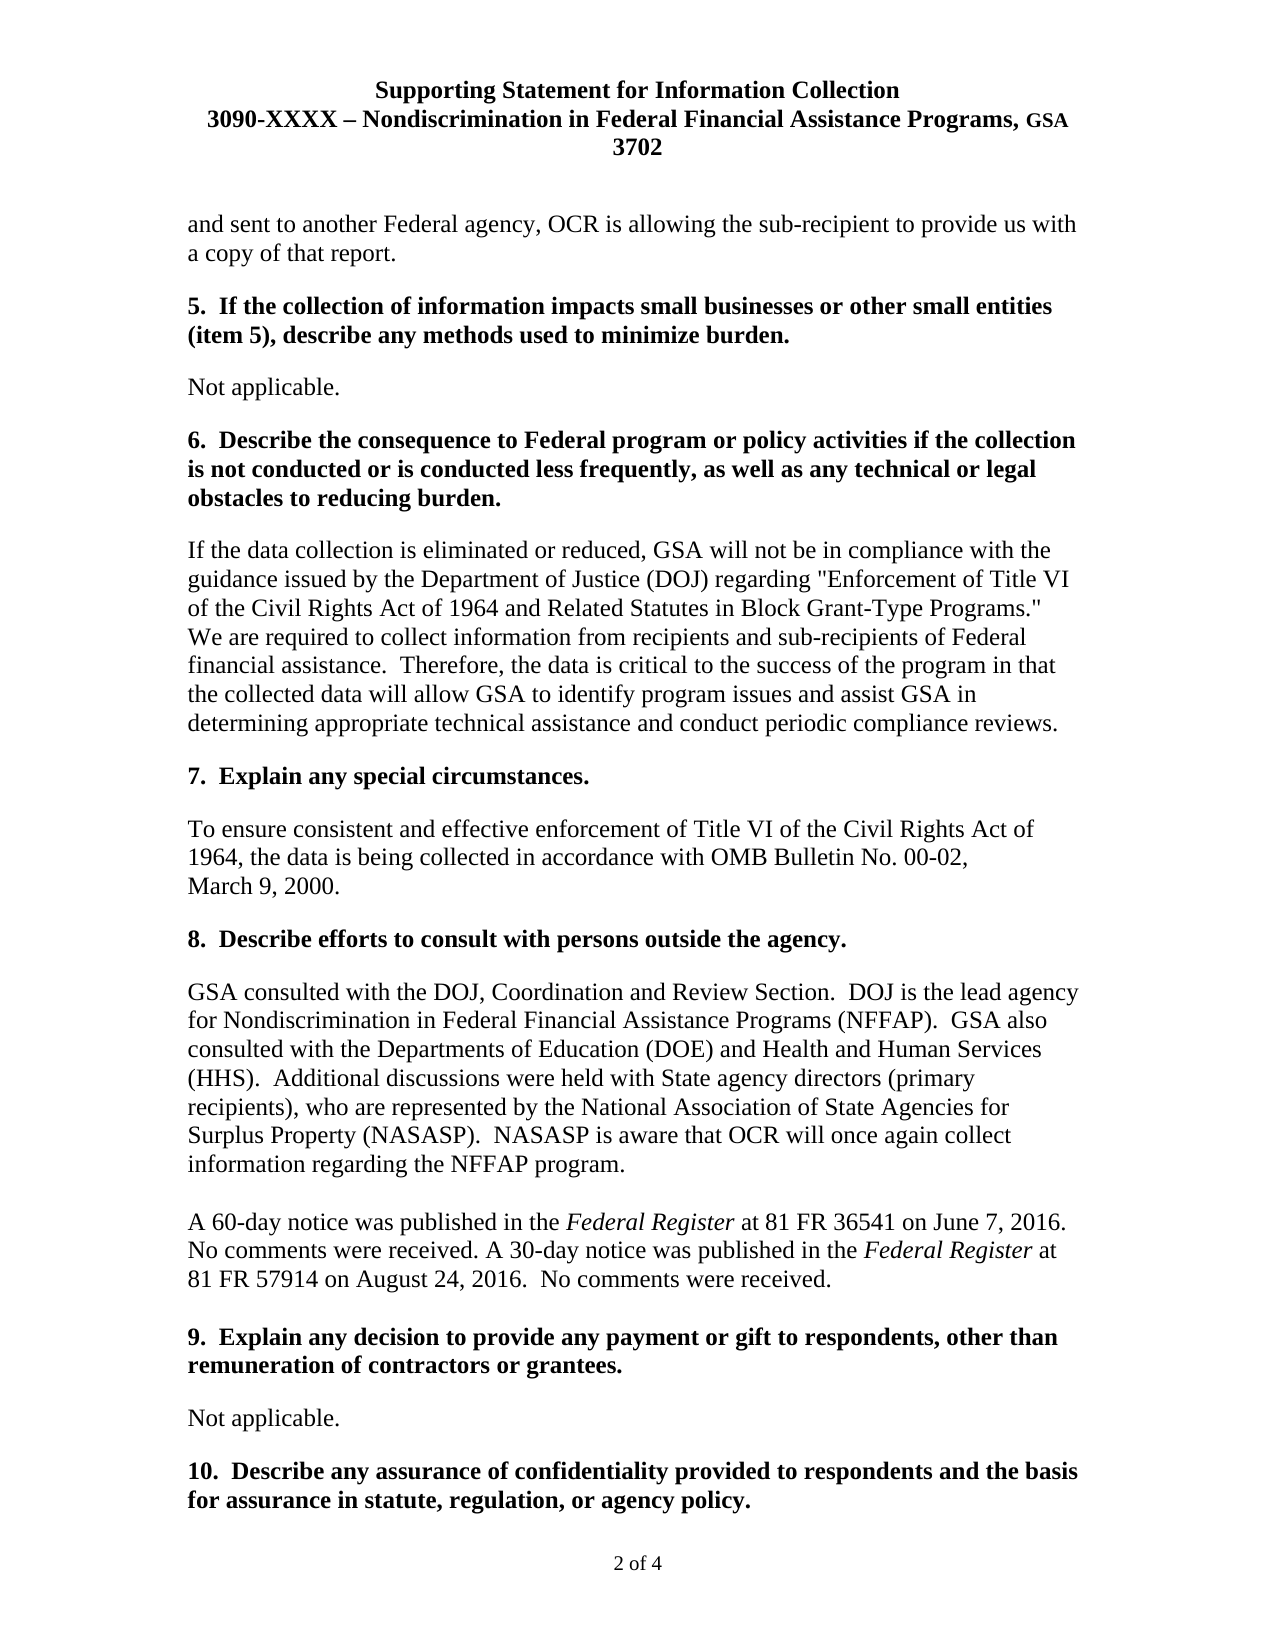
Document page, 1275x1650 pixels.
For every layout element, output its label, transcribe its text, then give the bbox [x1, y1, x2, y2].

text 10. Describe any assurance of confidentiality provided to respondents and the basis for assurance in statute, regulation, or agency policy. [187, 1456, 1087, 1514]
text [187, 209, 1087, 267]
text Not applicable. [187, 1403, 1087, 1432]
text Not applicable. [187, 372, 1087, 401]
text GSA consulted with the DOJ, Coordination and Review Section. DOJ is the lead agency for Nondiscrimination in Federal Financial Assistance Programs (NFFAP). GSA also consulted with the Departments of Education (DOE) and Health and Human Services (HHS). Additional discussions were held with State agency directors (primary recipients), who are represented by the National Association of State Agencies for Surplus Property (NASASP). NASASP is aware that OCR will once again collect information regarding the NFFAP program. [187, 977, 1087, 1178]
text A 60-day notice was published in the Federal Register at 81 FR 36541 on June 7, 2016. No comments were received. A 30-day notice was published in the Federal Register at 81 FR 57914 on August 24, 2016. No comments were received. [187, 1207, 1087, 1293]
text To ensure consistent and effective enforcement of Title VI of the Civil Rights Act of 1964, the data is being collected in accordance with OMB Bulletin No. 00-02, March 9, 2000. [187, 814, 1087, 900]
text 8. Describe efforts to consult with persons outside the agency. [187, 924, 1087, 953]
text 5. If the collection of information impacts small businesses or other small entities (item 5), describe any methods used to minimize burden. [187, 291, 1087, 348]
text 7. Explain any special circumstances. [187, 761, 1087, 790]
text If the data collection is eliminated or reduced, GSA will not be in compliance with the guidance issued by the Department of Justice (DOJ) regarding "Enforcement of Title VI of the Civil Rights Act of 1964 and Related Statutes in Block Grant-Type Programs." We are required to collect information from recipients and sub-recipients of Federal financial assistance. Therefore, the data is critical to the success of the program in that the collected data will allow GSA to identify program issues and assist GSA in determining appropriate technical assistance and conduct periodic compliance reviews. [187, 536, 1087, 737]
text 9. Explain any decision to provide any payment or gift to respondents, other than remuneration of contractors or grantees. [187, 1322, 1087, 1379]
text 6. Describe the consequence to Federal program or policy activities if the collection is not conducted or is conducted less frequently, as well as any technical or legal obstacles to reducing burden. [187, 425, 1087, 512]
